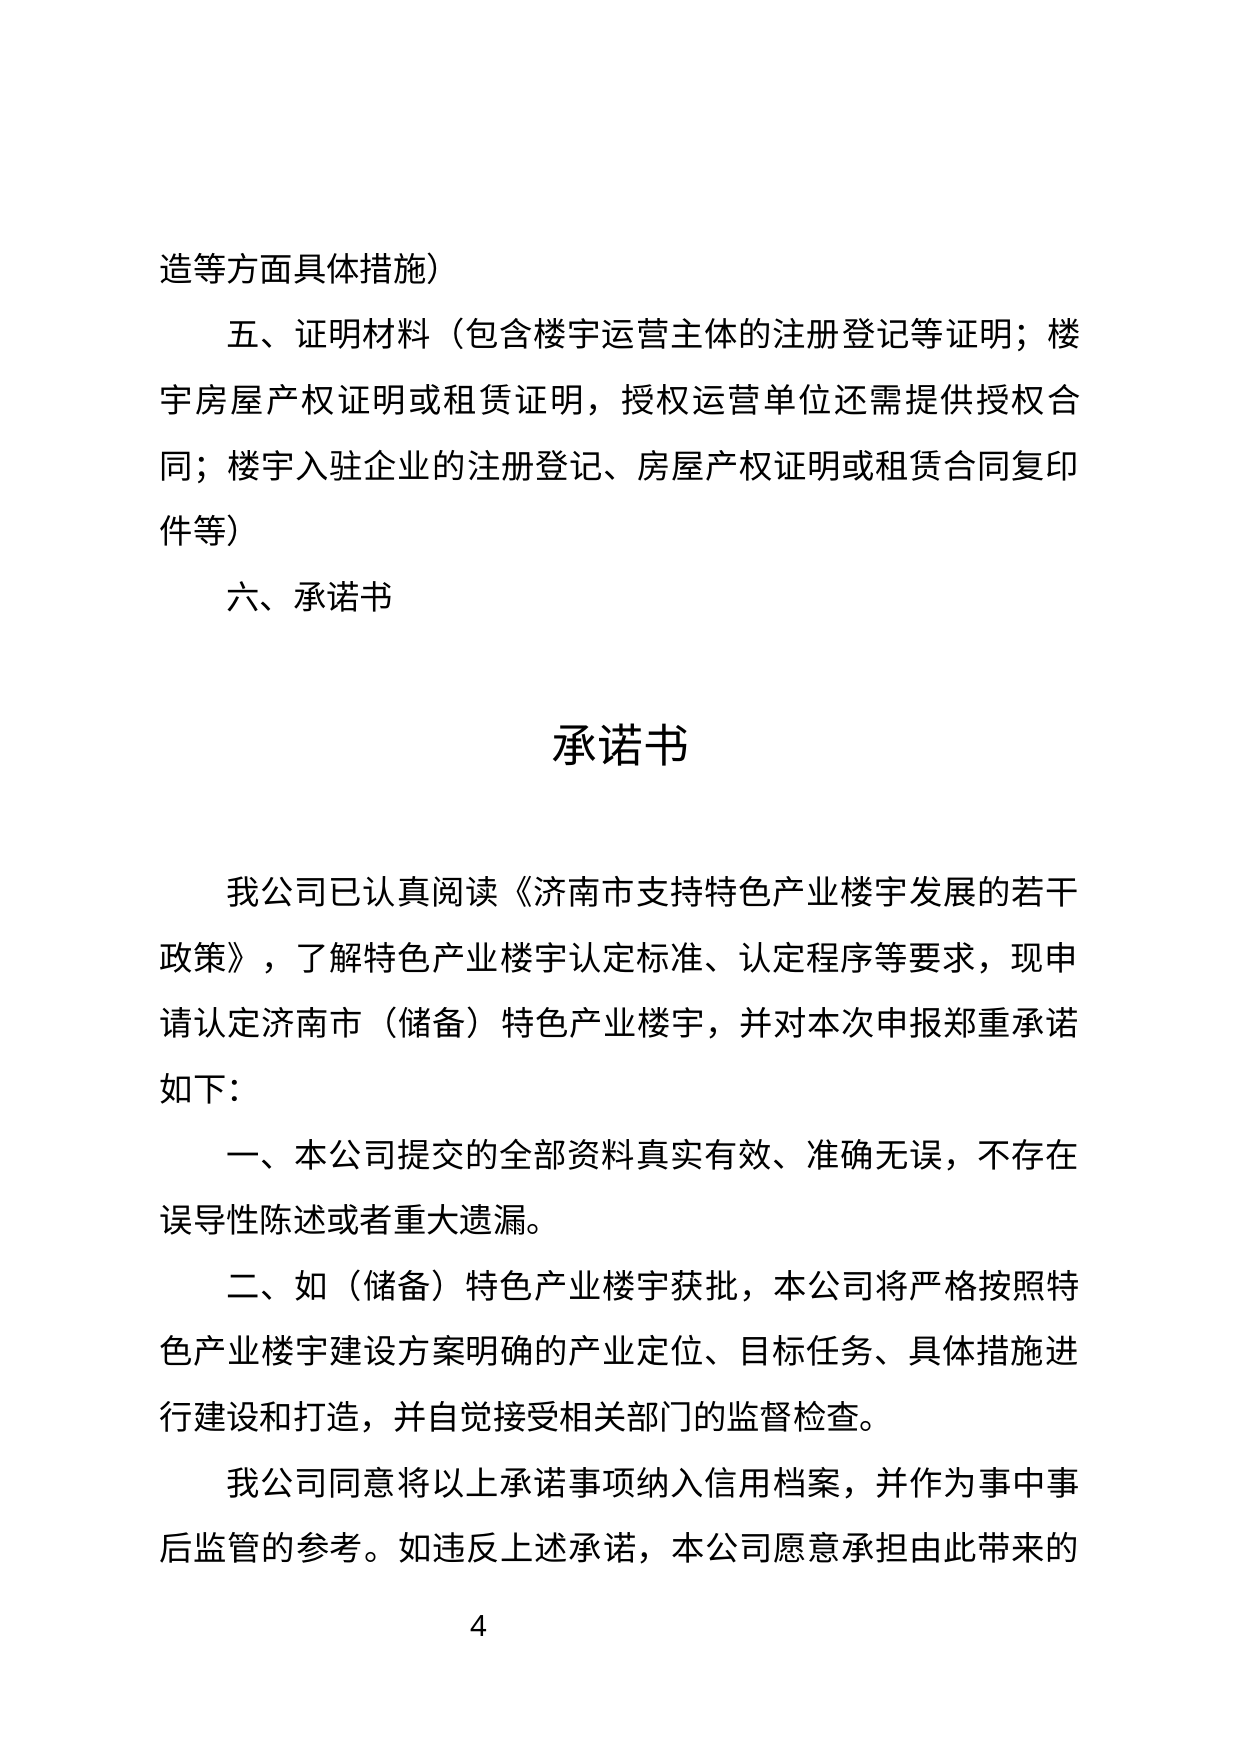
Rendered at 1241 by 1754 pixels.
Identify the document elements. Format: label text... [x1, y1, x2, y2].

text 我公司已认真阅读《济南市支持特色产业楼宇发展的若干政策》，了解特色产业楼宇认定标准、认定程序等要求，现申请认定济南市（储备）特色产业楼宇，并对本次申报郑重承诺如下： [159, 857, 1081, 1120]
text 承诺书 [159, 693, 1081, 792]
text 二、如（储备）特色产业楼宇获批，本公司将严格按照特色产业楼宇建设方案明确的产业定位、目标任务、具体措施进行建设和打造，并自觉接受相关部门的监督检查。 [159, 1251, 1081, 1448]
text 五、证明材料（包含楼宇运营主体的注册登记等证明；楼宇房屋产权证明或租赁证明，授权运营单位还需提供授权合同；楼宇入驻企业的注册登记、房屋产权证明或租赁合同复印件等） [159, 299, 1081, 562]
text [159, 1448, 1081, 1579]
text 一、本公司提交的全部资料真实有效、准确无误，不存在误导性陈述或者重大遗漏。 [159, 1120, 1081, 1251]
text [159, 234, 1081, 299]
text 六、承诺书 [159, 562, 1081, 628]
